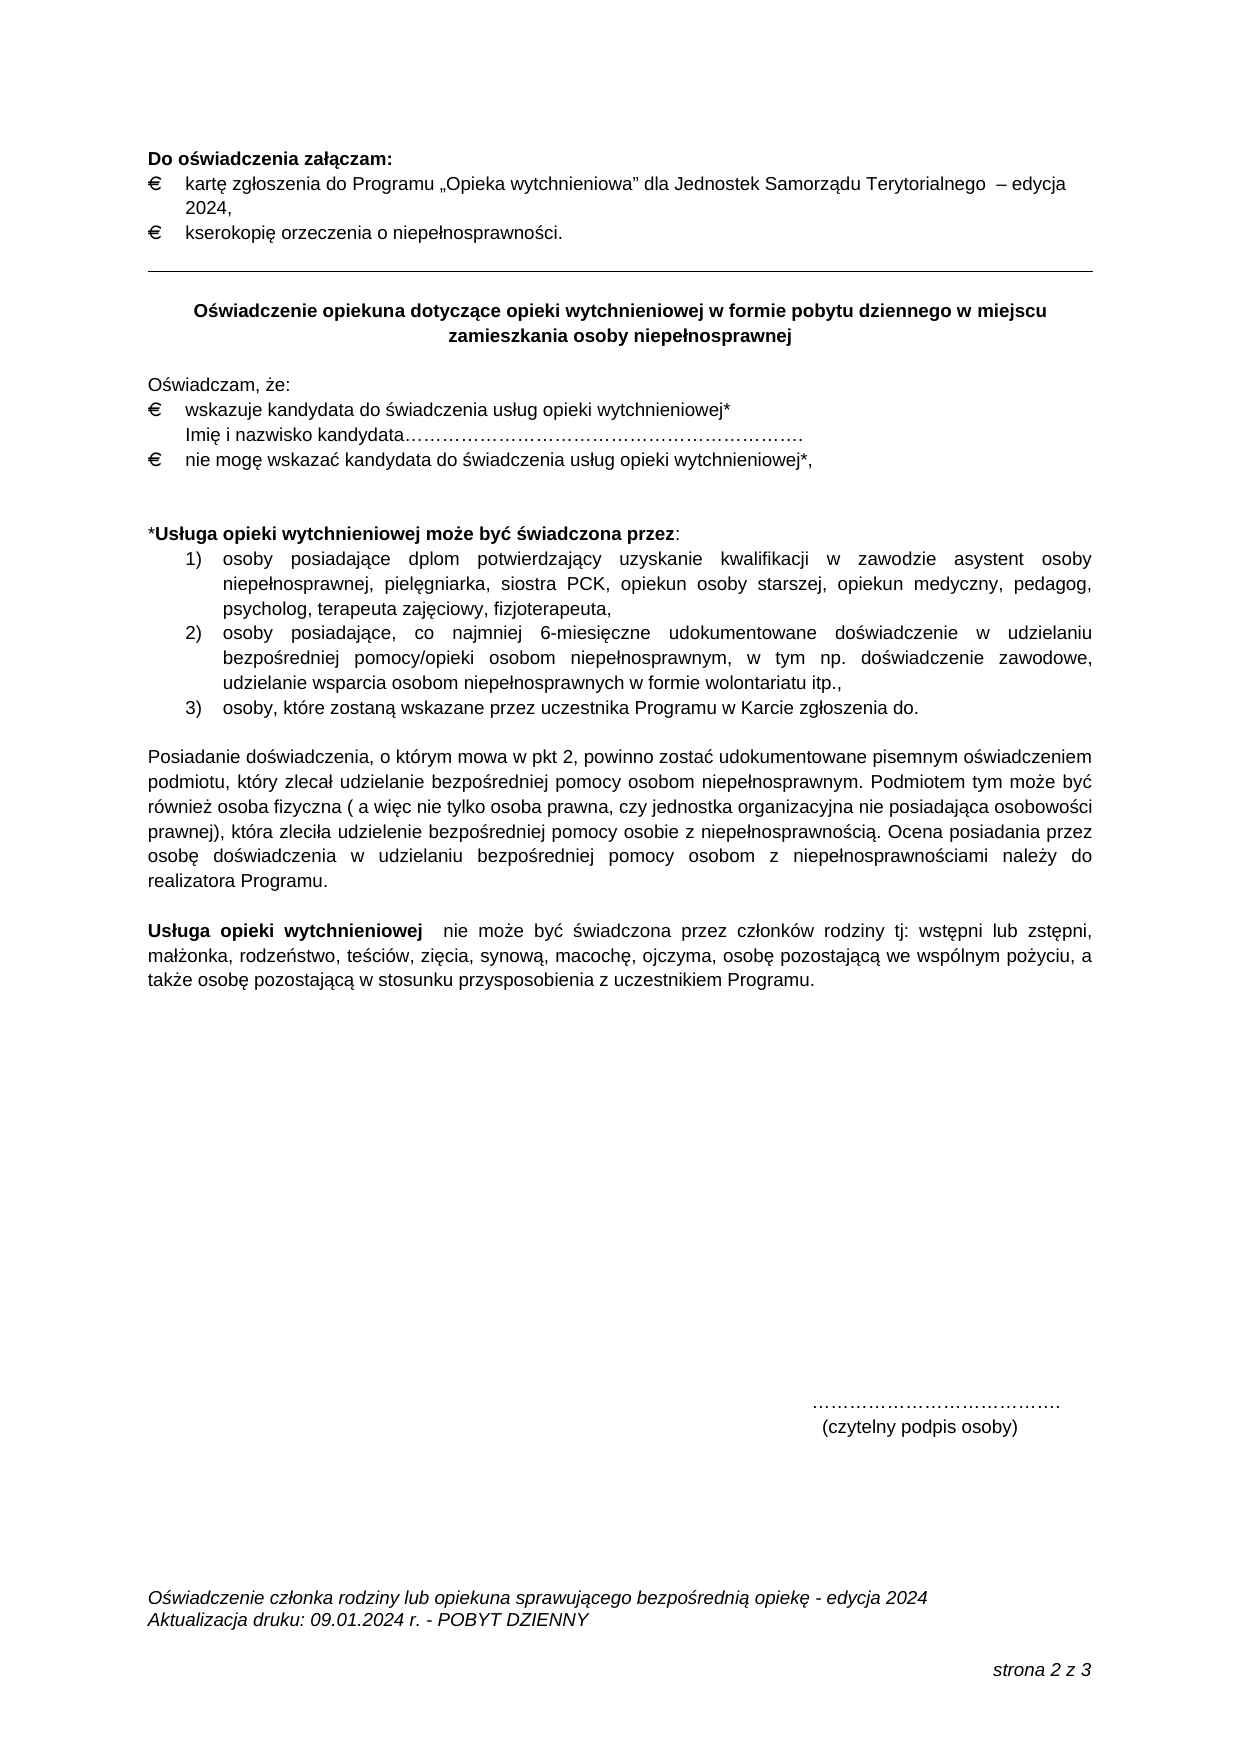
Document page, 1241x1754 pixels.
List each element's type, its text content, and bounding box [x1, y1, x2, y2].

text Imię i nazwisko kandydata………………………………………………………. [185, 424, 1093, 445]
list osoby posiadające, co najmniej 6-miesięczne udokumentowane doświadczenie w udzielaniu bezpośredniej pomocy/opieki osobom niepełnosprawnym, w tym np. doświadczenie zawodowe, udzielanie wsparcia osobom niepełnosprawnych w formie wolontariatu itp., [185, 622, 1093, 693]
text *Usługa opieki wytchnieniowej może być świadczona przez: [148, 523, 1093, 544]
list kserokopię orzeczenia o niepełnosprawności. [148, 222, 1093, 244]
list osoby posiadające dplom potwierdzający uzyskanie kwalifikacji w zawodzie asystent osoby niepełnosprawnej, pielęgniarka, siostra PCK, opiekun osoby starszej, opiekun medyczny, pedagog, psycholog, terapeuta zajęciowy, fizjoterapeuta, [185, 548, 1093, 619]
list kartę zgłoszenia do Programu „Opieka wytchnieniowa” dla Jednostek Samorządu Terytorialnego – edycja 2024, [148, 172, 1093, 219]
list wskazuje kandydata do świadczenia usług opieki wytchnieniowej* [148, 399, 1093, 420]
text Posiadanie doświadczenia, o którym mowa w pkt 2, powinno zostać udokumentowane pisemnym oświadczeniem podmiotu, który zlecał udzielanie bezpośredniej pomocy osobom niepełnosprawnym. Podmiotem tym może być również osoba fizyczna ( a więc nie tylko osoba prawna, czy jednostka organizacyjna nie posiadająca osobowości prawnej), która zleciła udzielenie bezpośredniej pomocy osobie z niepełnosprawnością. Ocena posiadania przez osobę doświadczenia w udzielaniu bezpośredniej pomocy osobom z niepełnosprawnościami należy do realizatora Programu. [148, 746, 1093, 892]
text Oświadczenie opiekuna dotyczące opieki wytchnieniowej w formie pobytu dziennego w miejscu zamieszkania osoby niepełnosprawnej [148, 299, 1093, 346]
list osoby, które zostaną wskazane przez uczestnika Programu w Karcie zgłoszenia do. [185, 696, 1093, 718]
text Usługa opieki wytchnieniowej nie może być świadczona przez członków rodziny tj: wstępni lub zstępni, małżonka, rodzeństwo, teściów, zięcia, synową, macochę, ojczyma, osobę pozostającą we wspólnym pożyciu, a także osobę pozostającą w stosunku przysposobienia z uczestnikiem Programu. [148, 919, 1093, 991]
text (czytelny podpis osoby) [148, 1415, 1093, 1437]
list nie mogę wskazać kandydata do świadczenia usług opieki wytchnieniowej*, [148, 448, 1093, 470]
text …………………………………. [738, 1391, 1093, 1412]
text Do oświadczenia załączam: [148, 147, 1093, 169]
text Oświadczam, że: [148, 374, 1093, 396]
